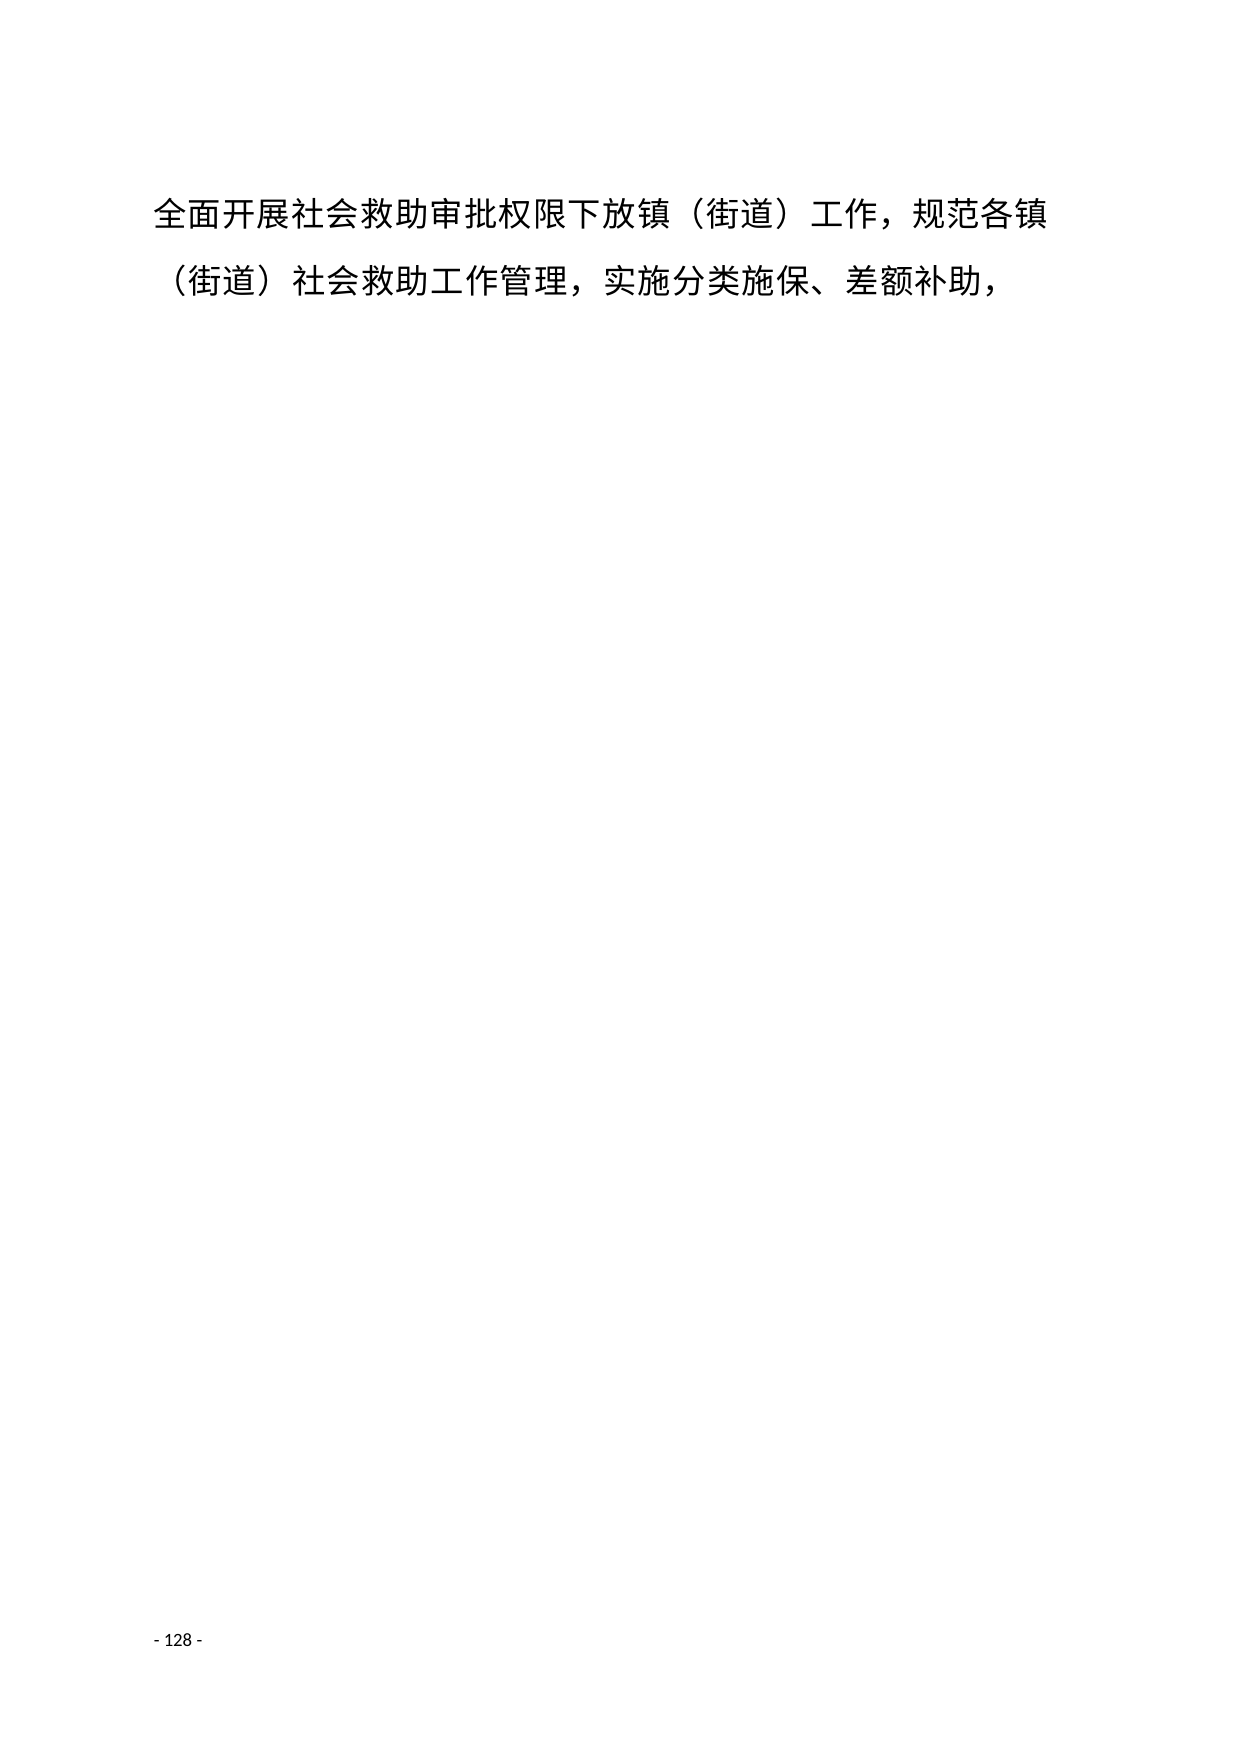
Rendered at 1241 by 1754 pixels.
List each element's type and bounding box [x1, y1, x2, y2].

text [153, 187, 1103, 303]
